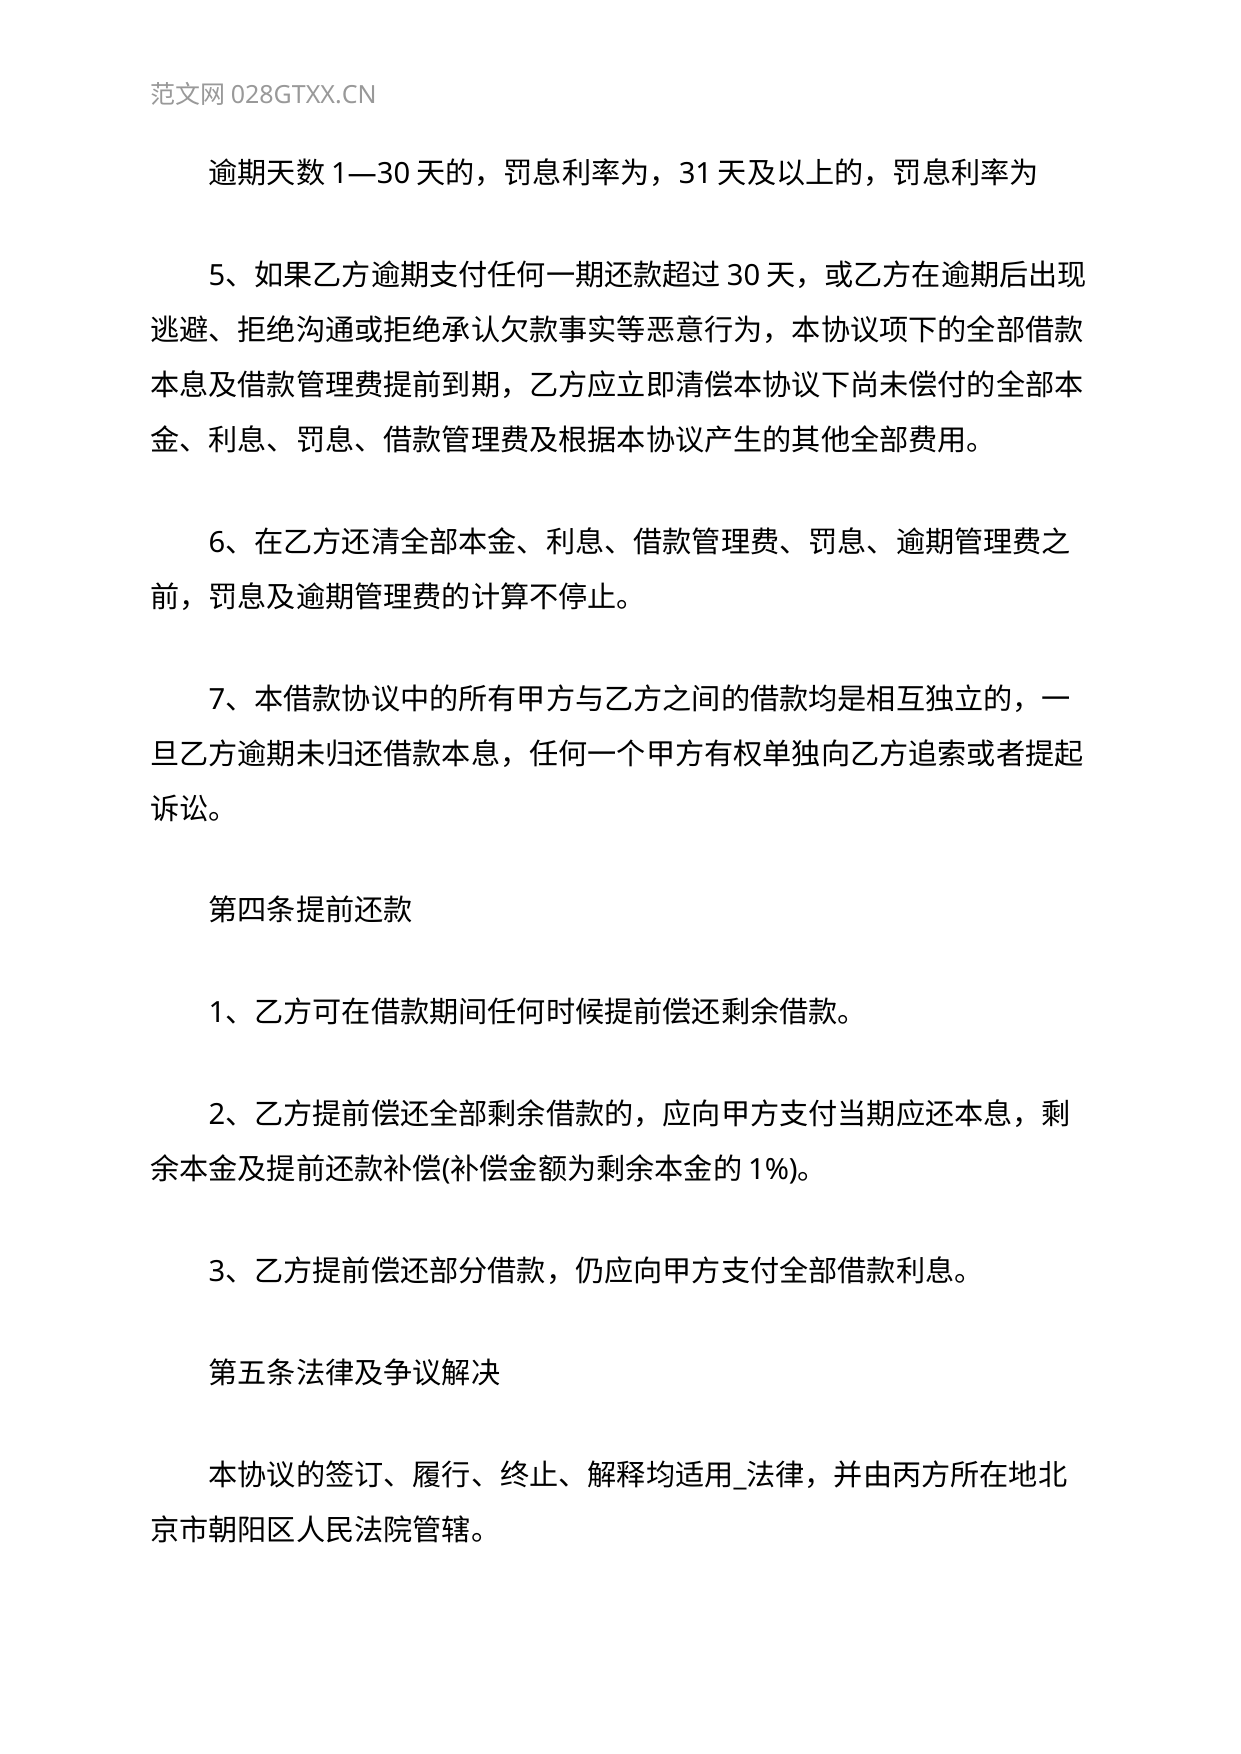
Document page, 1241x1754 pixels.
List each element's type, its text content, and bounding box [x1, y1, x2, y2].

text 6、在乙方还清全部本金、利息、借款管理费、罚息、逾期管理费之前，罚息及逾期管理费的计算不停止。 [150, 518, 1090, 616]
text 7、本借款协议中的所有甲方与乙方之间的借款均是相互独立的，一旦乙方逾期未归还借款本息，任何一个甲方有权单独向乙方追索或者提起诉讼。 [150, 675, 1090, 827]
text 1、乙方可在借款期间任何时候提前偿还剩余借款。 [150, 989, 1090, 1031]
text 本协议的签订、履行、终止、解释均适用_法律，并由丙方所在地北京市朝阳区人民法院管辖。 [150, 1451, 1090, 1549]
text 5、如果乙方逾期支付任何一期还款超过30天，或乙方在逾期后出现逃避、拒绝沟通或拒绝承认欠款事实等恶意行为，本协议项下的全部借款本息及借款管理费提前到期，乙方应立即清偿本协议下尚未偿付的全部本金、利息、罚息、借款管理费及根据本协议产生的其他全部费用。 [150, 252, 1090, 459]
text 2、乙方提前偿还全部剩余借款的，应向甲方支付当期应还本息，剩余本金及提前还款补偿(补偿金额为剩余本金的1%)。 [150, 1091, 1090, 1188]
text 3、乙方提前偿还部分借款，仍应向甲方支付全部借款利息。 [150, 1248, 1090, 1290]
text 逾期天数1—30天的，罚息利率为，31天及以上的，罚息利率为 [150, 150, 1090, 192]
text 第四条提前还款 [150, 887, 1090, 929]
text 第五条法律及争议解决 [150, 1350, 1090, 1392]
